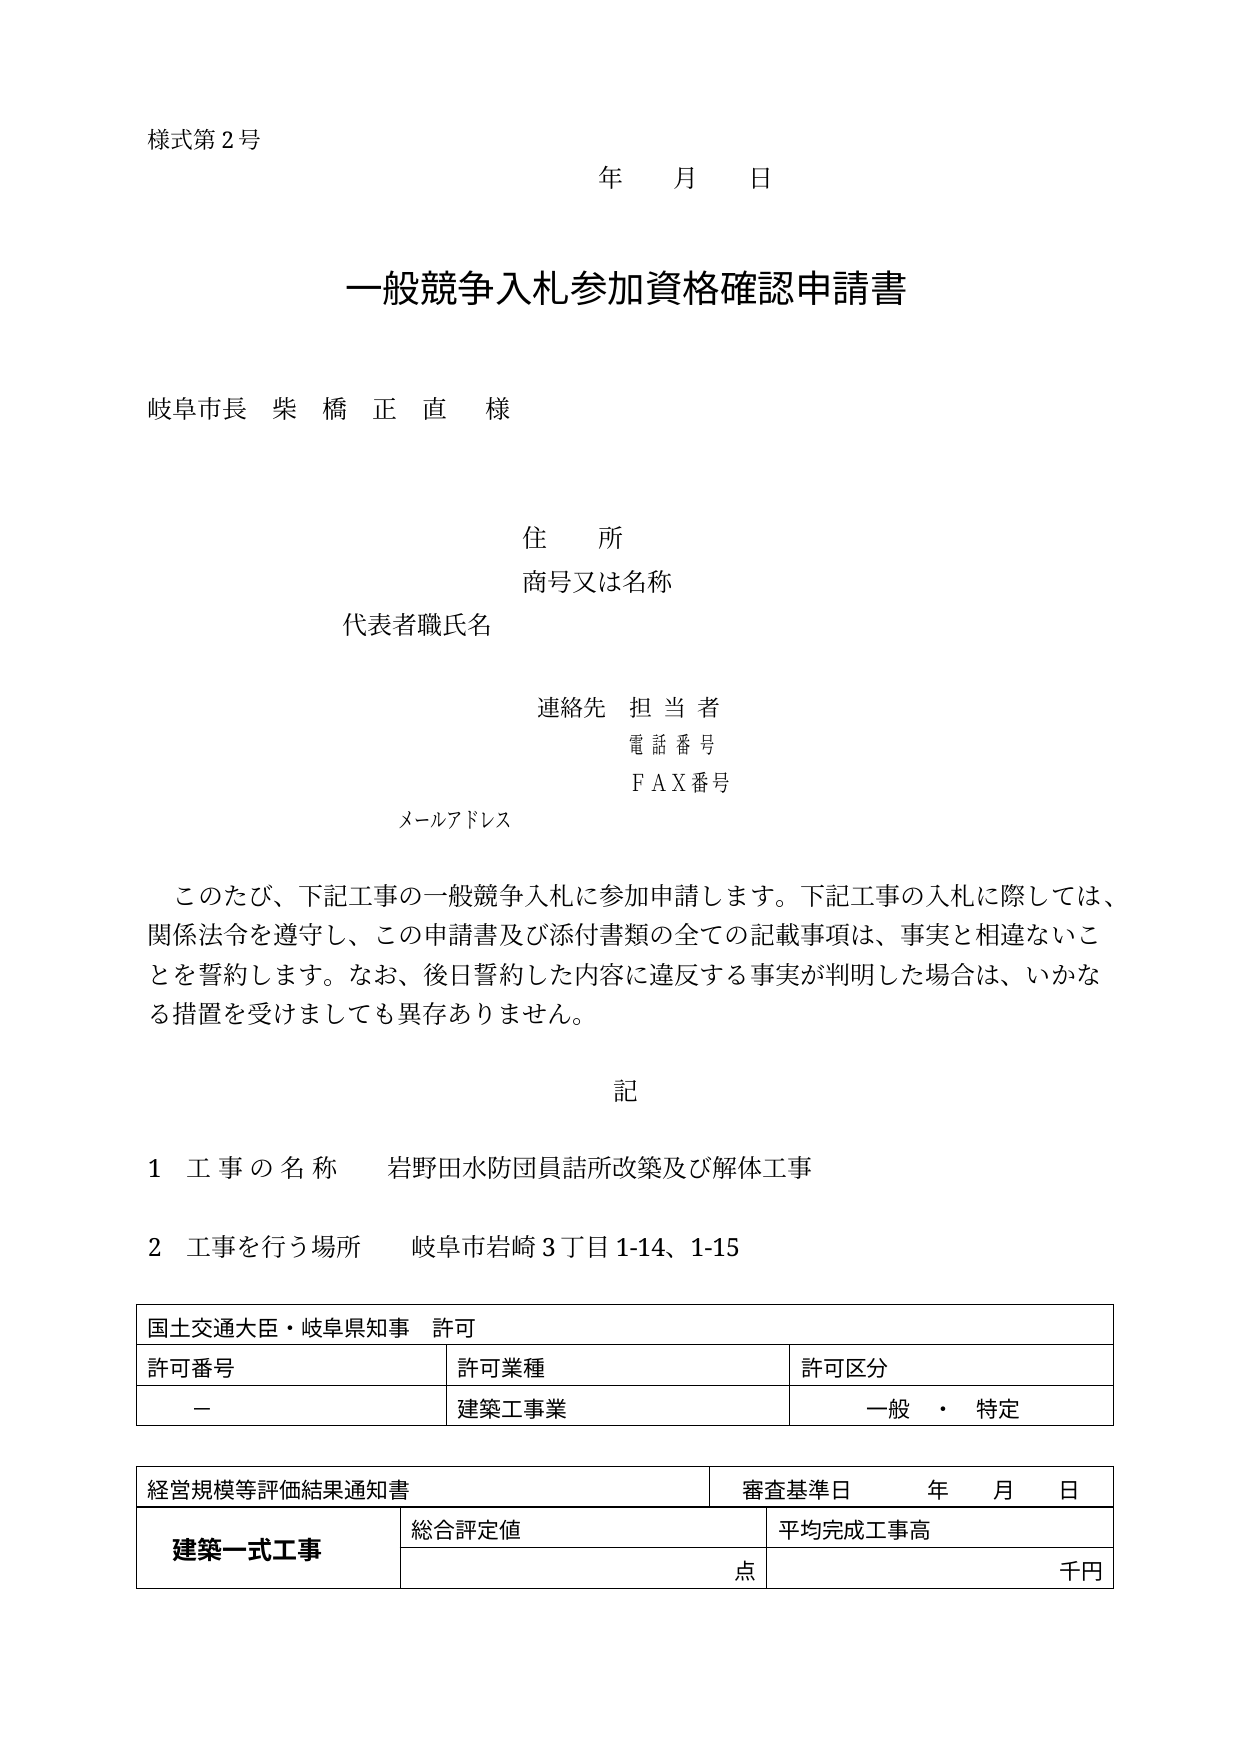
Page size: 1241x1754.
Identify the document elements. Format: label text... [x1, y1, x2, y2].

text 年 月 日 [148, 156, 1104, 195]
text 住 所 [148, 513, 1104, 557]
text 2 工事を行う場所 岐阜市岩崎3丁目1-14、1-15 [148, 1225, 1104, 1264]
text 様式第2号 [148, 118, 1104, 156]
text 1 工 事 の 名 称 岩野田水防団員詰所改築及び解体工事 [148, 1146, 1104, 1185]
table_cell 千円 [767, 1548, 1113, 1587]
text 一般競争入札参加資格確認申請書 [148, 260, 1104, 312]
table_cell 建築工事業 [447, 1386, 789, 1425]
table_cell － [137, 1386, 446, 1425]
text 代表者職氏名 [148, 600, 1104, 643]
text 商号又は名称 [148, 557, 1104, 600]
text 岐阜市長 柴 橋 正 直 様 [148, 387, 1104, 427]
table_cell 許可業種 [447, 1345, 789, 1385]
table_cell 点 [401, 1548, 766, 1587]
table_cell 一般 ・ 特定 [790, 1386, 1113, 1425]
table_header 審査基準日 年 月 日 [710, 1467, 1113, 1506]
text メールアドレス [148, 799, 1104, 836]
table_cell 許可区分 [790, 1345, 1113, 1385]
table_cell 総合評定値 [401, 1508, 766, 1547]
table_cell 建築一式工事 [137, 1508, 400, 1587]
table_cell 許可番号 [137, 1345, 446, 1385]
text 電話番号 [148, 724, 1104, 761]
text 連絡先 担当者 [148, 687, 1104, 724]
text ＦＡＸ番号 [148, 761, 1104, 799]
text このたび、下記工事の一般競争入札に参加申請します。下記工事の入札に際しては、関係法令を遵守し、この申請書及び添付書類の全ての記載事項は、事実と相違ないことを誓約します。なお、後日誓約した内容に違反する事実が判明した場合は、いかなる措置を受けましても異存ありません。 [148, 874, 1104, 1032]
text 記 [148, 1069, 1104, 1108]
table_header 国土交通大臣・岐阜県知事 許可 [137, 1305, 1113, 1344]
table_cell 平均完成工事高 [767, 1508, 1113, 1547]
table_header 経営規模等評価結果通知書 [137, 1467, 709, 1506]
